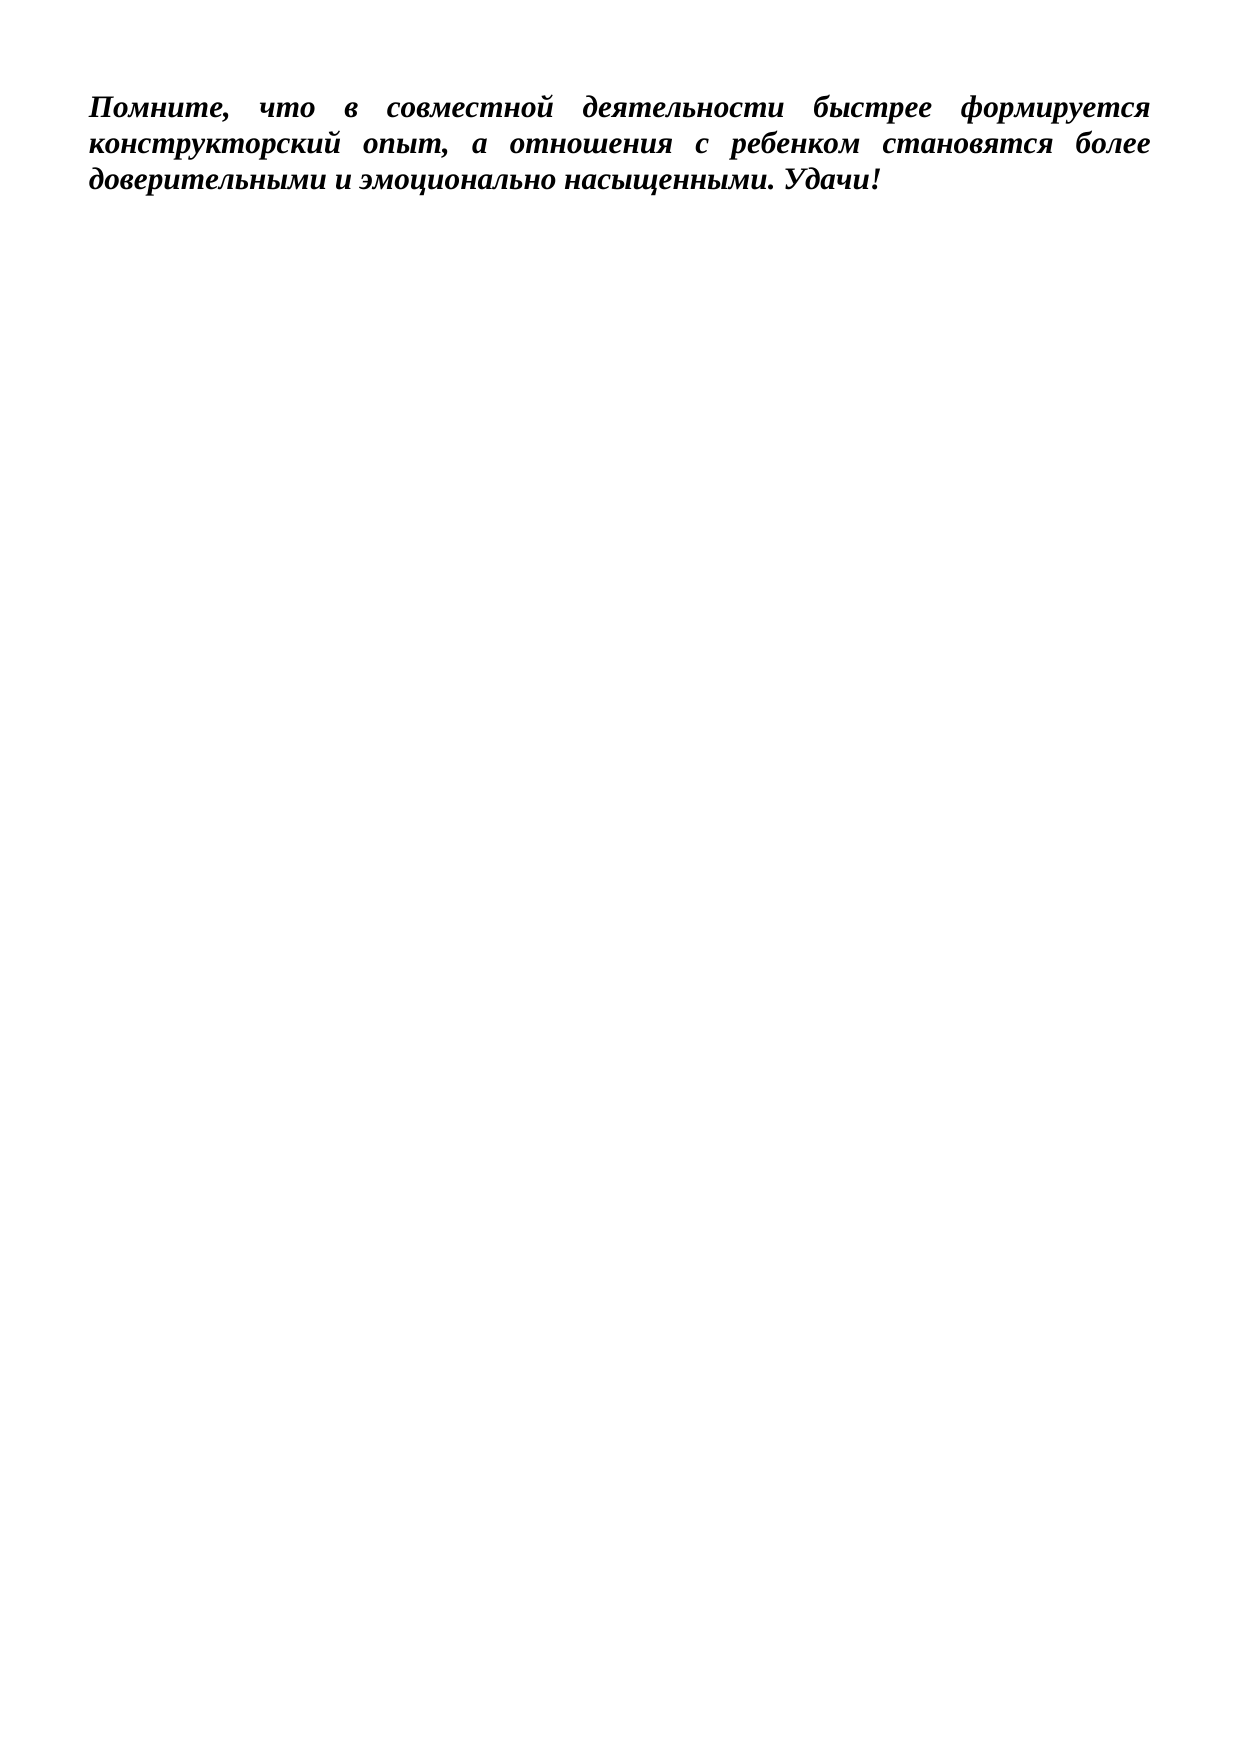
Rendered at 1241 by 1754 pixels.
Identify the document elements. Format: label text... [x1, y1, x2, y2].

text Помните, что в совместной деятельности быстрее формируется конструкторский опыт, а отношения с ребенком становятся более доверительными и эмоционально насыщенными. Удачи! [89, 89, 1152, 196]
